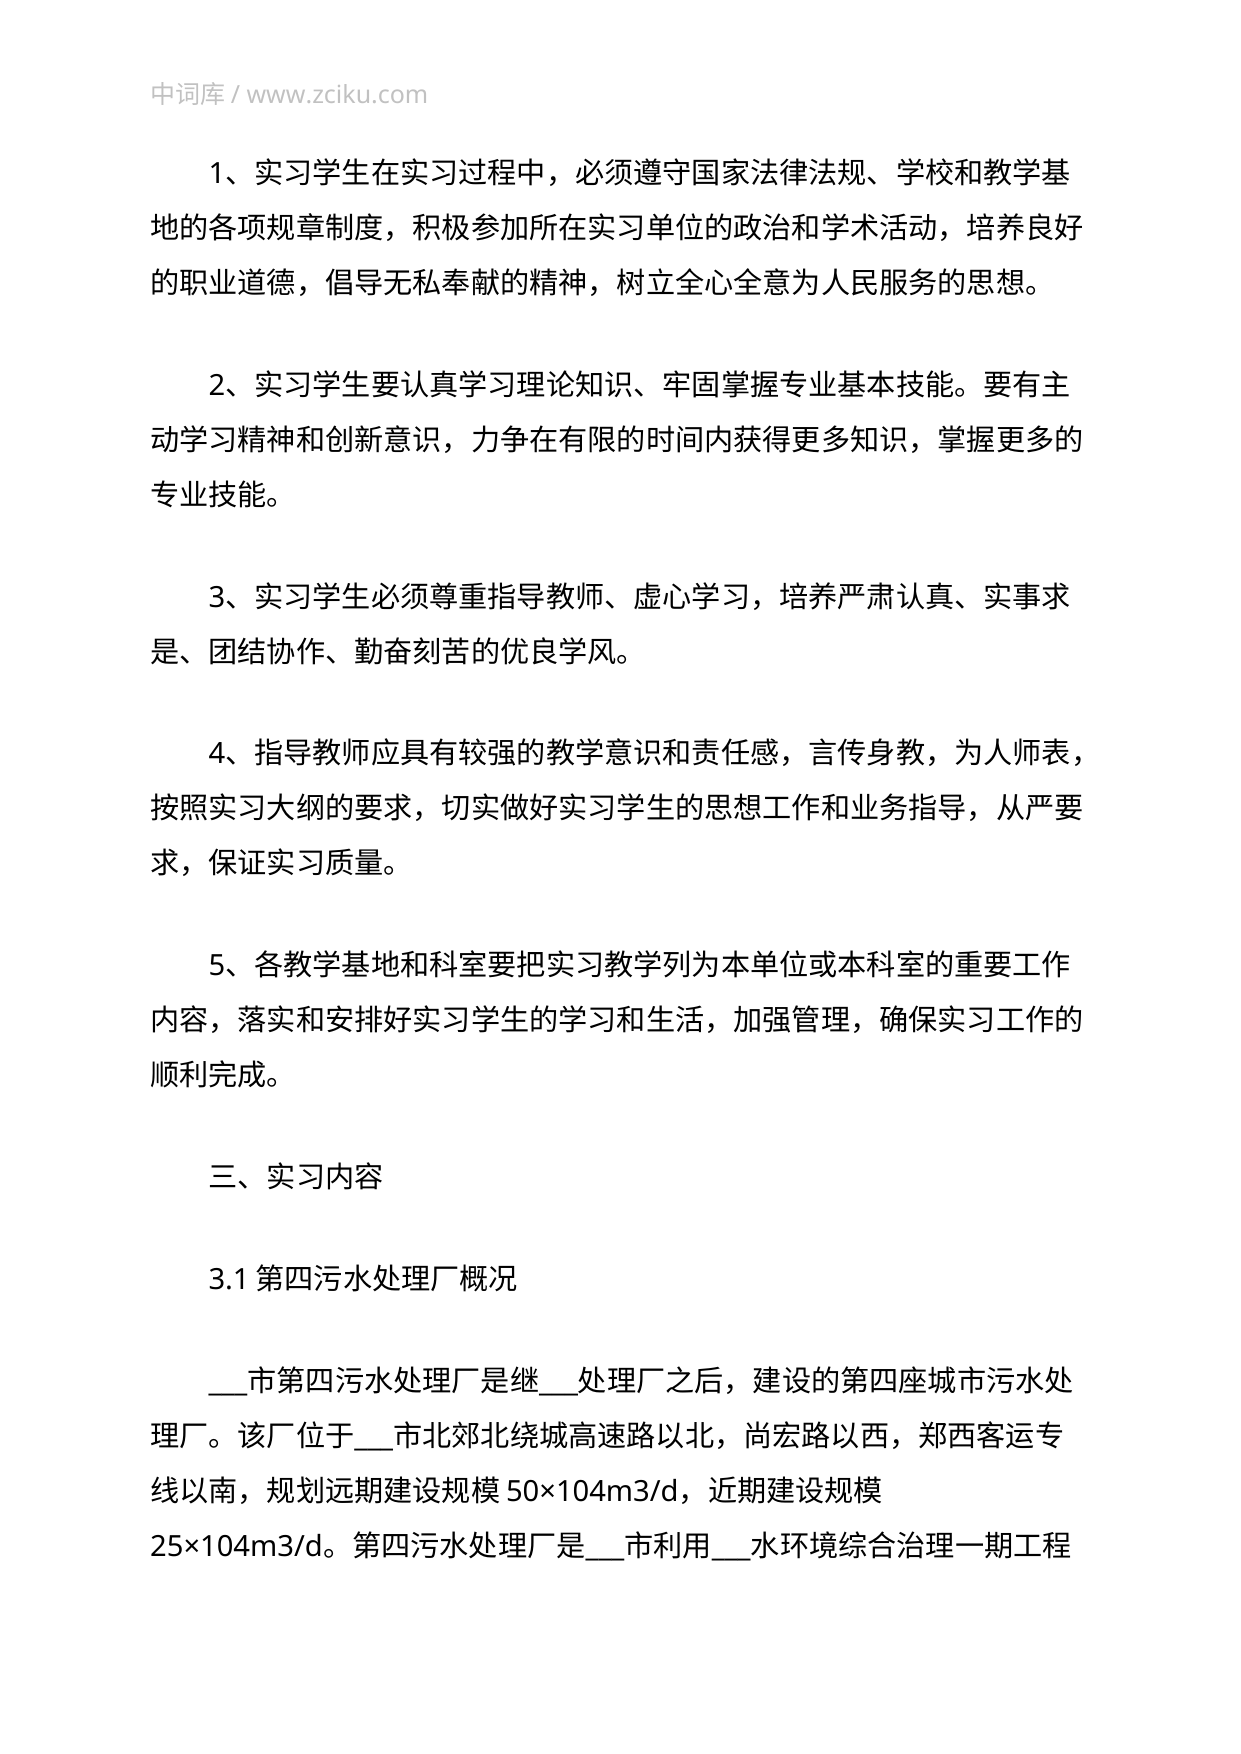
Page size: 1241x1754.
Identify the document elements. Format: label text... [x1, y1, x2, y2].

text 4、指导教师应具有较强的教学意识和责任感，言传身教，为人师表，按照实习大纲的要求，切实做好实习学生的思想工作和业务指导，从严要求，保证实习质量。 [150, 730, 1090, 882]
text 1、实习学生在实习过程中，必须遵守国家法律法规、学校和教学基地的各项规章制度，积极参加所在实习单位的政治和学术活动，培养良好的职业道德，倡导无私奉献的精神，树立全心全意为人民服务的思想。 [150, 150, 1090, 302]
text 3、实习学生必须尊重指导教师、虚心学习，培养严肃认真、实事求是、团结协作、勤奋刻苦的优良学风。 [150, 573, 1090, 671]
text 2、实习学生要认真学习理论知识、牢固掌握专业基本技能。要有主动学习精神和创新意识，力争在有限的时间内获得更多知识，掌握更多的专业技能。 [150, 362, 1090, 514]
text 5、各教学基地和科室要把实习教学列为本单位或本科室的重要工作内容，落实和安排好实习学生的学习和生活，加强管理，确保实习工作的顺利完成。 [150, 942, 1090, 1094]
text 三、实习内容 [150, 1153, 1090, 1196]
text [150, 1357, 1090, 1564]
text 3.1第四污水处理厂概况 [150, 1255, 1090, 1298]
